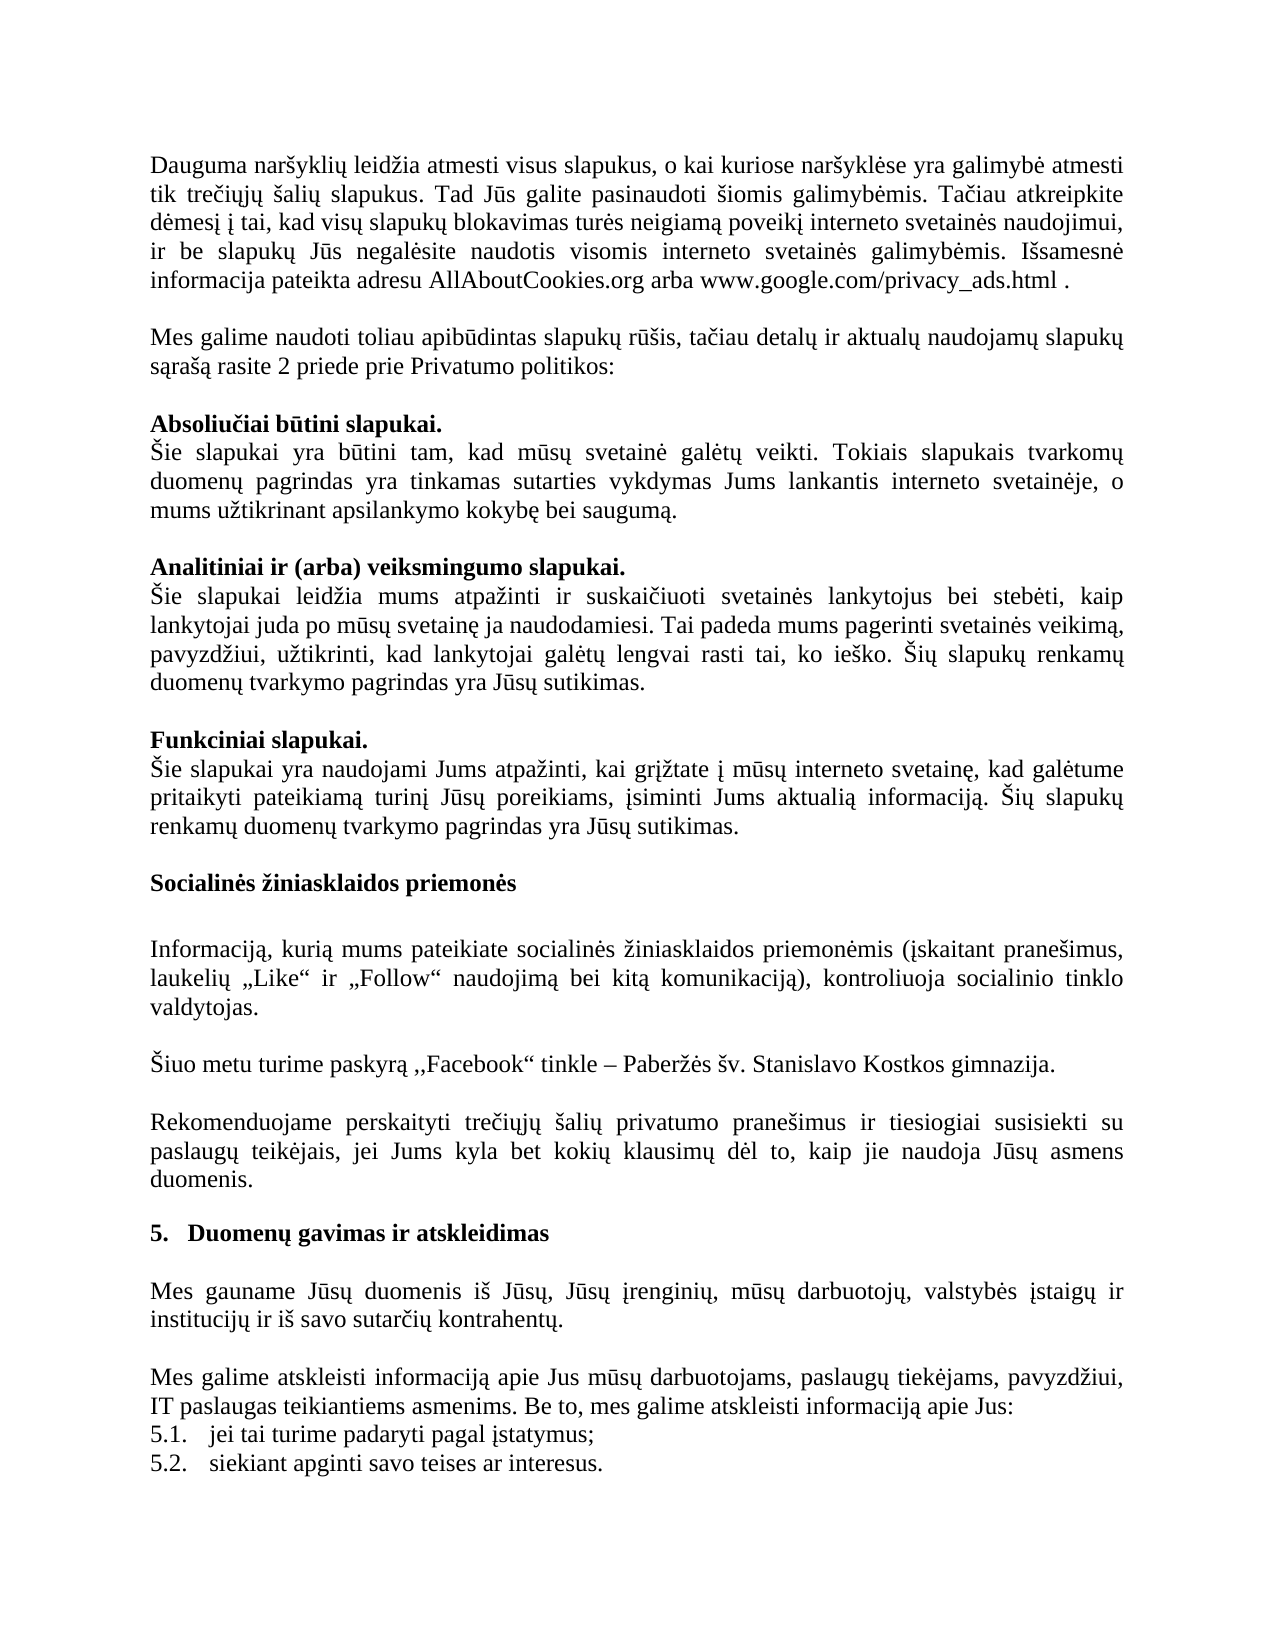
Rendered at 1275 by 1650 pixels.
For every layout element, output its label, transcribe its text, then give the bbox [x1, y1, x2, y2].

text Šiuo metu turime paskyrą ,,Facebook“ tinkle – Paberžės šv. Stanislavo Kostkos gimnazija. [150, 1049, 1125, 1078]
text Šie slapukai yra naudojami Jums atpažinti, kai grįžtate į mūsų interneto svetainę, kad galėtume pritaikyti pateikiamą turinį Jūsų poreikiams, įsiminti Jums aktualią informaciją. Šių slapukų renkamų duomenų tvarkymo pagrindas yra Jūsų sutikimas. [150, 754, 1125, 840]
text Mes galime naudoti toliau apibūdintas slapukų rūšis, tačiau detalų ir aktualų naudojamų slapukų sąrašą rasite 2 priede prie Privatumo politikos: [150, 322, 1125, 380]
list Duomenų gavimas ir atskleidimas [150, 1218, 1125, 1247]
text Informaciją, kurią mums pateikiate socialinės žiniasklaidos priemonėmis (įskaitant pranešimus, laukelių „Like“ ir „Follow“ naudojimą bei kitą komunikaciją), kontroliuoja socialinio tinklo valdytojas. [150, 934, 1125, 1021]
text Absoliučiai būtini slapukai. [150, 409, 1125, 437]
text Analitiniai ir (arba) veiksmingumo slapukai. [150, 552, 1125, 581]
text Šie slapukai yra būtini tam, kad mūsų svetainė galėtų veikti. Tokiais slapukais tvarkomų duomenų pagrindas yra tinkamas sutarties vykdymas Jums lankantis interneto svetainėje, o mums užtikrinant apsilankymo kokybę bei saugumą. [150, 437, 1125, 524]
list siekiant apginti savo teises ar interesus. [150, 1448, 1125, 1477]
text Šie slapukai leidžia mums atpažinti ir suskaičiuoti svetainės lankytojus bei stebėti, kaip lankytojai juda po mūsų svetainę ja naudodamiesi. Tai padeda mums pagerinti svetainės veikimą, pavyzdžiui, užtikrinti, kad lankytojai galėtų lengvai rasti tai, ko ieško. Šių slapukų renkamų duomenų tvarkymo pagrindas yra Jūsų sutikimas. [150, 581, 1125, 696]
text Funkciniai slapukai. [150, 725, 1125, 754]
list jei tai turime padaryti pagal įstatymus; [150, 1419, 1125, 1448]
text Socialinės žiniasklaidos priemonės [150, 868, 1125, 897]
text Rekomenduojame perskaityti trečiųjų šalių privatumo pranešimus ir tiesiogiai susisiekti su paslaugų teikėjais, jei Jums kyla bet kokių klausimų dėl to, kaip jie naudoja Jūsų asmens duomenis. [150, 1107, 1125, 1193]
text Mes gauname Jūsų duomenis iš Jūsų, Jūsų įrenginių, mūsų darbuotojų, valstybės įstaigų ir institucijų ir iš savo sutarčių kontrahentų. [150, 1276, 1125, 1333]
text Mes galime atskleisti informaciją apie Jus mūsų darbuotojams, paslaugų tiekėjams, pavyzdžiui, IT paslaugas teikiantiems asmenims. Be to, mes galime atskleisti informaciją apie Jus: [150, 1362, 1125, 1419]
text Dauguma naršyklių leidžia atmesti visus slapukus, o kai kuriose naršyklėse yra galimybė atmesti tik trečiųjų šalių slapukus. Tad Jūs galite pasinaudoti šiomis galimybėmis. Tačiau atkreipkite dėmesį į tai, kad visų slapukų blokavimas turės neigiamą poveikį interneto svetainės naudojimui, ir be slapukų Jūs negalėsite naudotis visomis interneto svetainės galimybėmis. Išsamesnė informacija pateikta adresu AllAboutCookies.org arba www.google.com/privacy_ads.html . [150, 150, 1125, 294]
